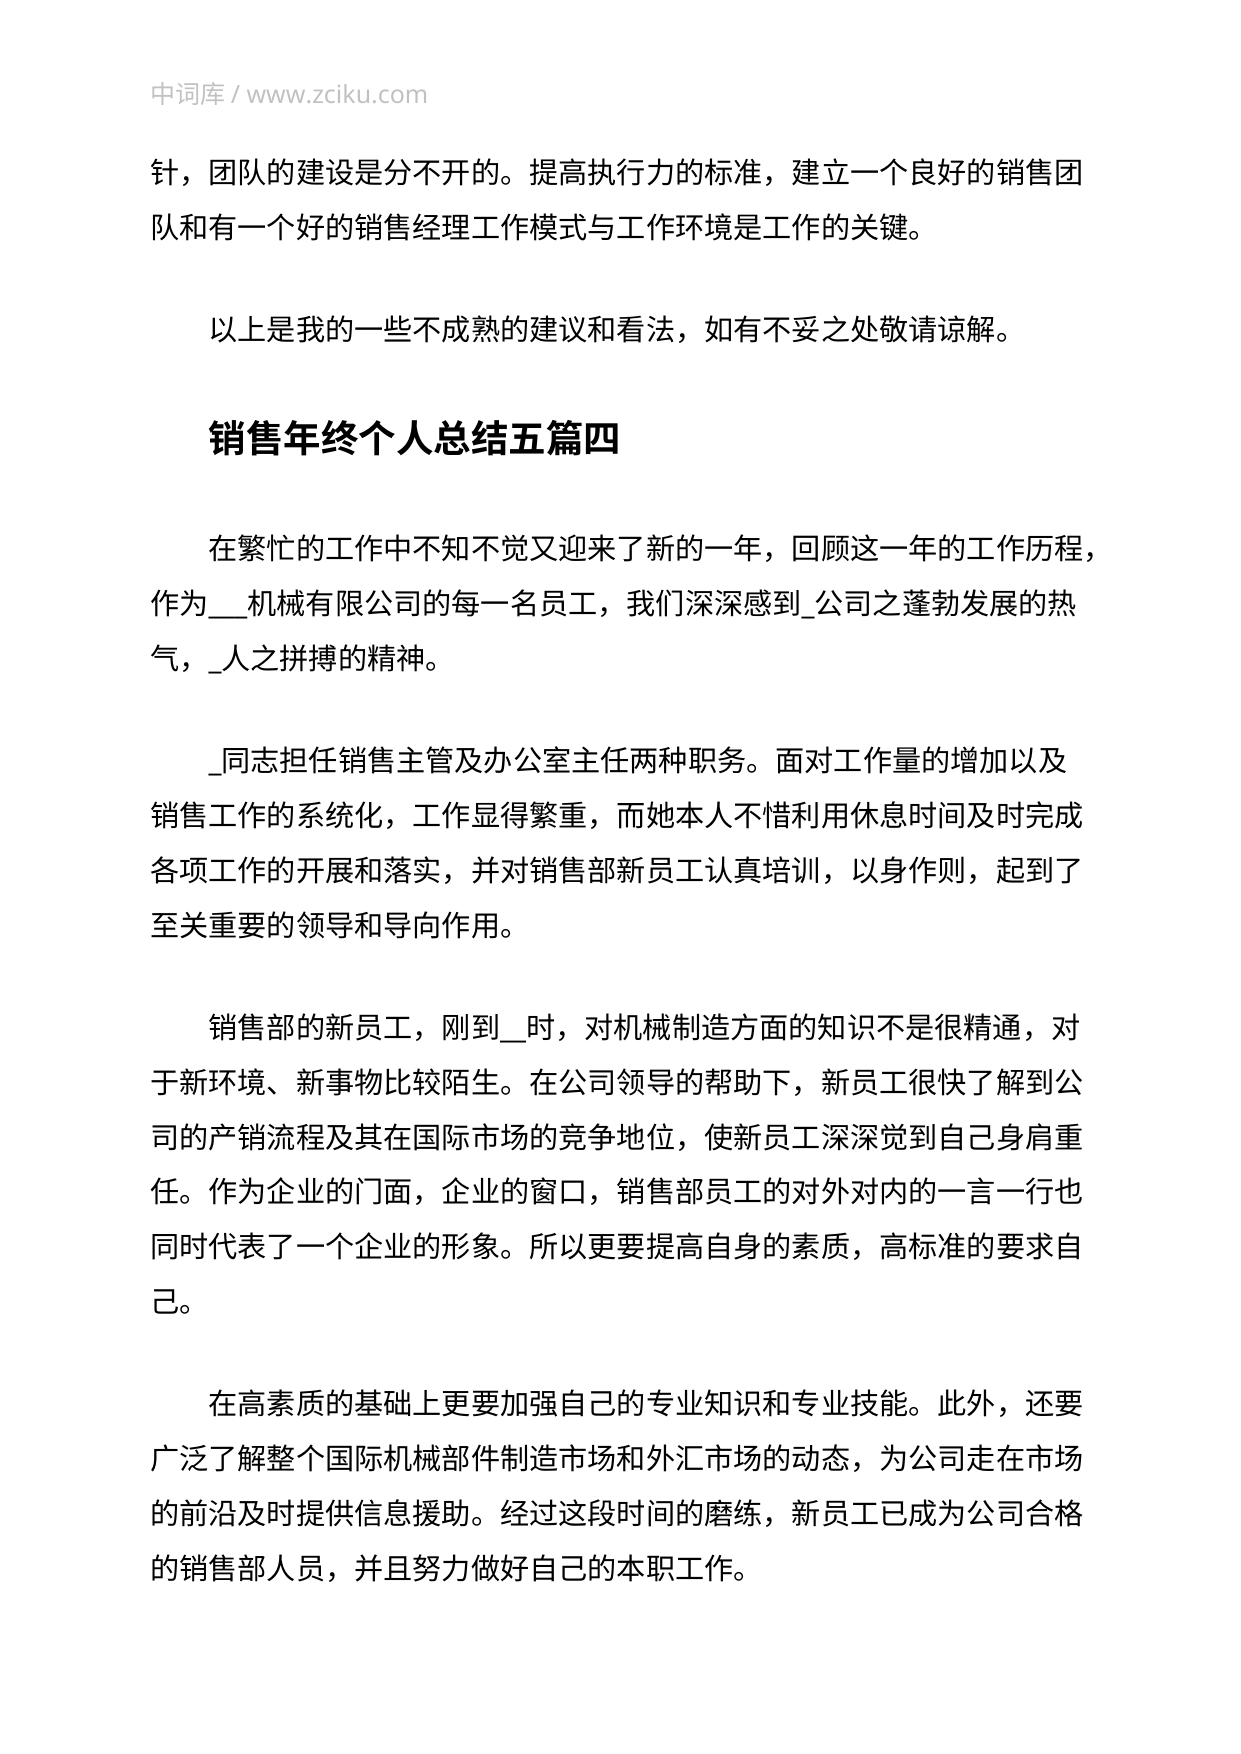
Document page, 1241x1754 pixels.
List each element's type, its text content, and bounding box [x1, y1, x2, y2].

text _同志担任销售主管及办公室主任两种职务。面对工作量的增加以及销售工作的系统化，工作显得繁重，而她本人不惜利用休息时间及时完成各项工作的开展和落实，并对销售部新员工认真培训，以身作则，起到了至关重要的领导和导向作用。 [150, 738, 1090, 945]
text 在高素质的基础上更要加强自己的专业知识和专业技能。此外，还要广泛了解整个国际机械部件制造市场和外汇市场的动态，为公司走在市场的前沿及时提供信息援助。经过这段时间的磨练，新员工已成为公司合格的销售部人员，并且努力做好自己的本职工作。 [150, 1381, 1090, 1588]
text 在繁忙的工作中不知不觉又迎来了新的一年，回顾这一年的工作历程，作为___机械有限公司的每一名员工，我们深深感到_公司之蓬勃发展的热气，_人之拼搏的精神。 [150, 526, 1090, 678]
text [150, 150, 1090, 247]
text 以上是我的一些不成熟的建议和看法，如有不妥之处敬请谅解。 [150, 307, 1090, 349]
text 销售部的新员工，刚到__时，对机械制造方面的知识不是很精通，对于新环境、新事物比较陌生。在公司领导的帮助下，新员工很快了解到公司的产销流程及其在国际市场的竞争地位，使新员工深深觉到自己身肩重任。作为企业的门面，企业的窗口，销售部员工的对外对内的一言一行也同时代表了一个企业的形象。所以更要提高自身的素质，高标准的要求自己。 [150, 1004, 1090, 1321]
text 销售年终个人总结五篇四 [150, 408, 1090, 463]
